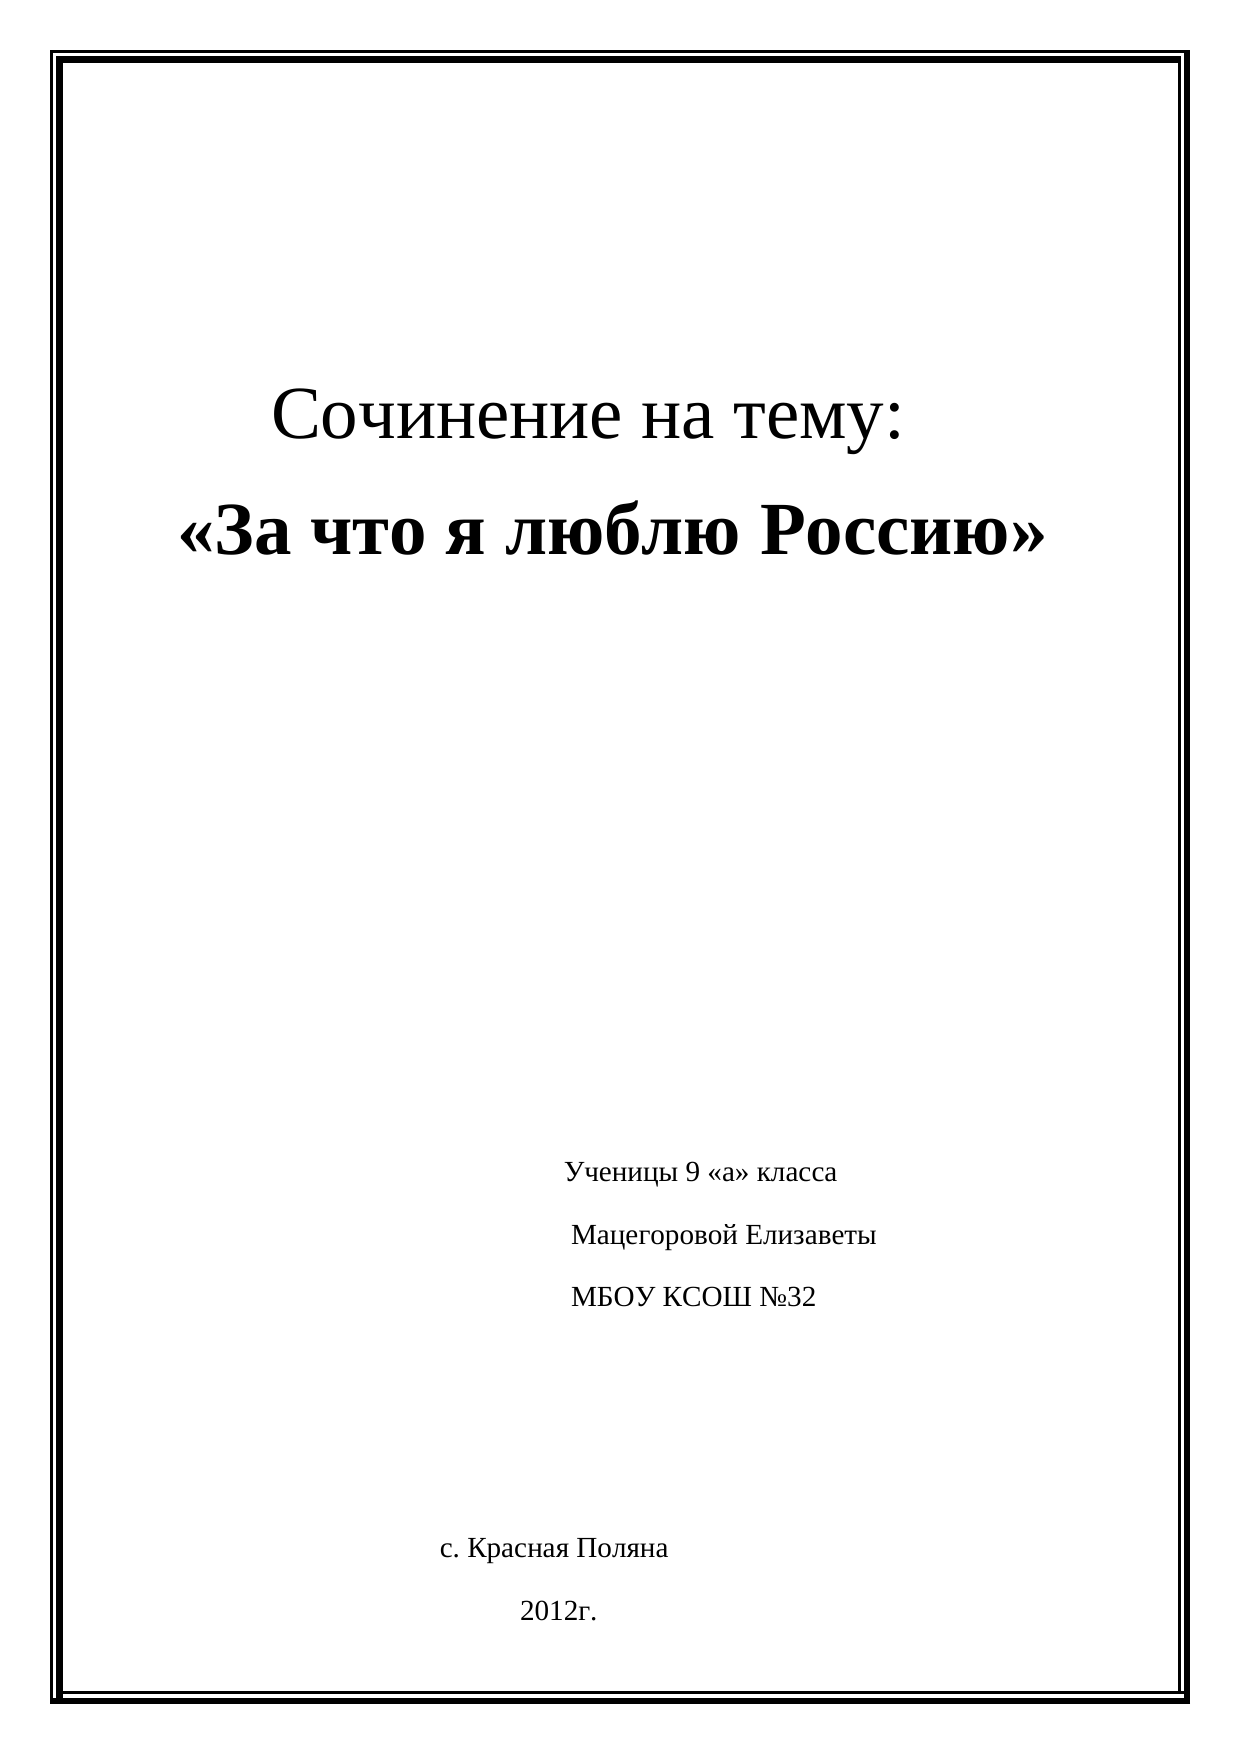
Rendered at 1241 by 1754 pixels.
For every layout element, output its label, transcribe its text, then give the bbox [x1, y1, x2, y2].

text «За что я люблю Россию» [177, 484, 1152, 571]
text 2012г. [177, 1593, 1152, 1627]
text Сочинение на тему: [177, 369, 1152, 455]
text с. Красная Поляна [177, 1530, 1152, 1564]
text Ученицы 9 «а» класса [177, 1154, 1152, 1188]
text Мацегоровой Елизаветы [177, 1217, 1152, 1250]
text МБОУ КСОШ №32 [177, 1279, 1152, 1313]
